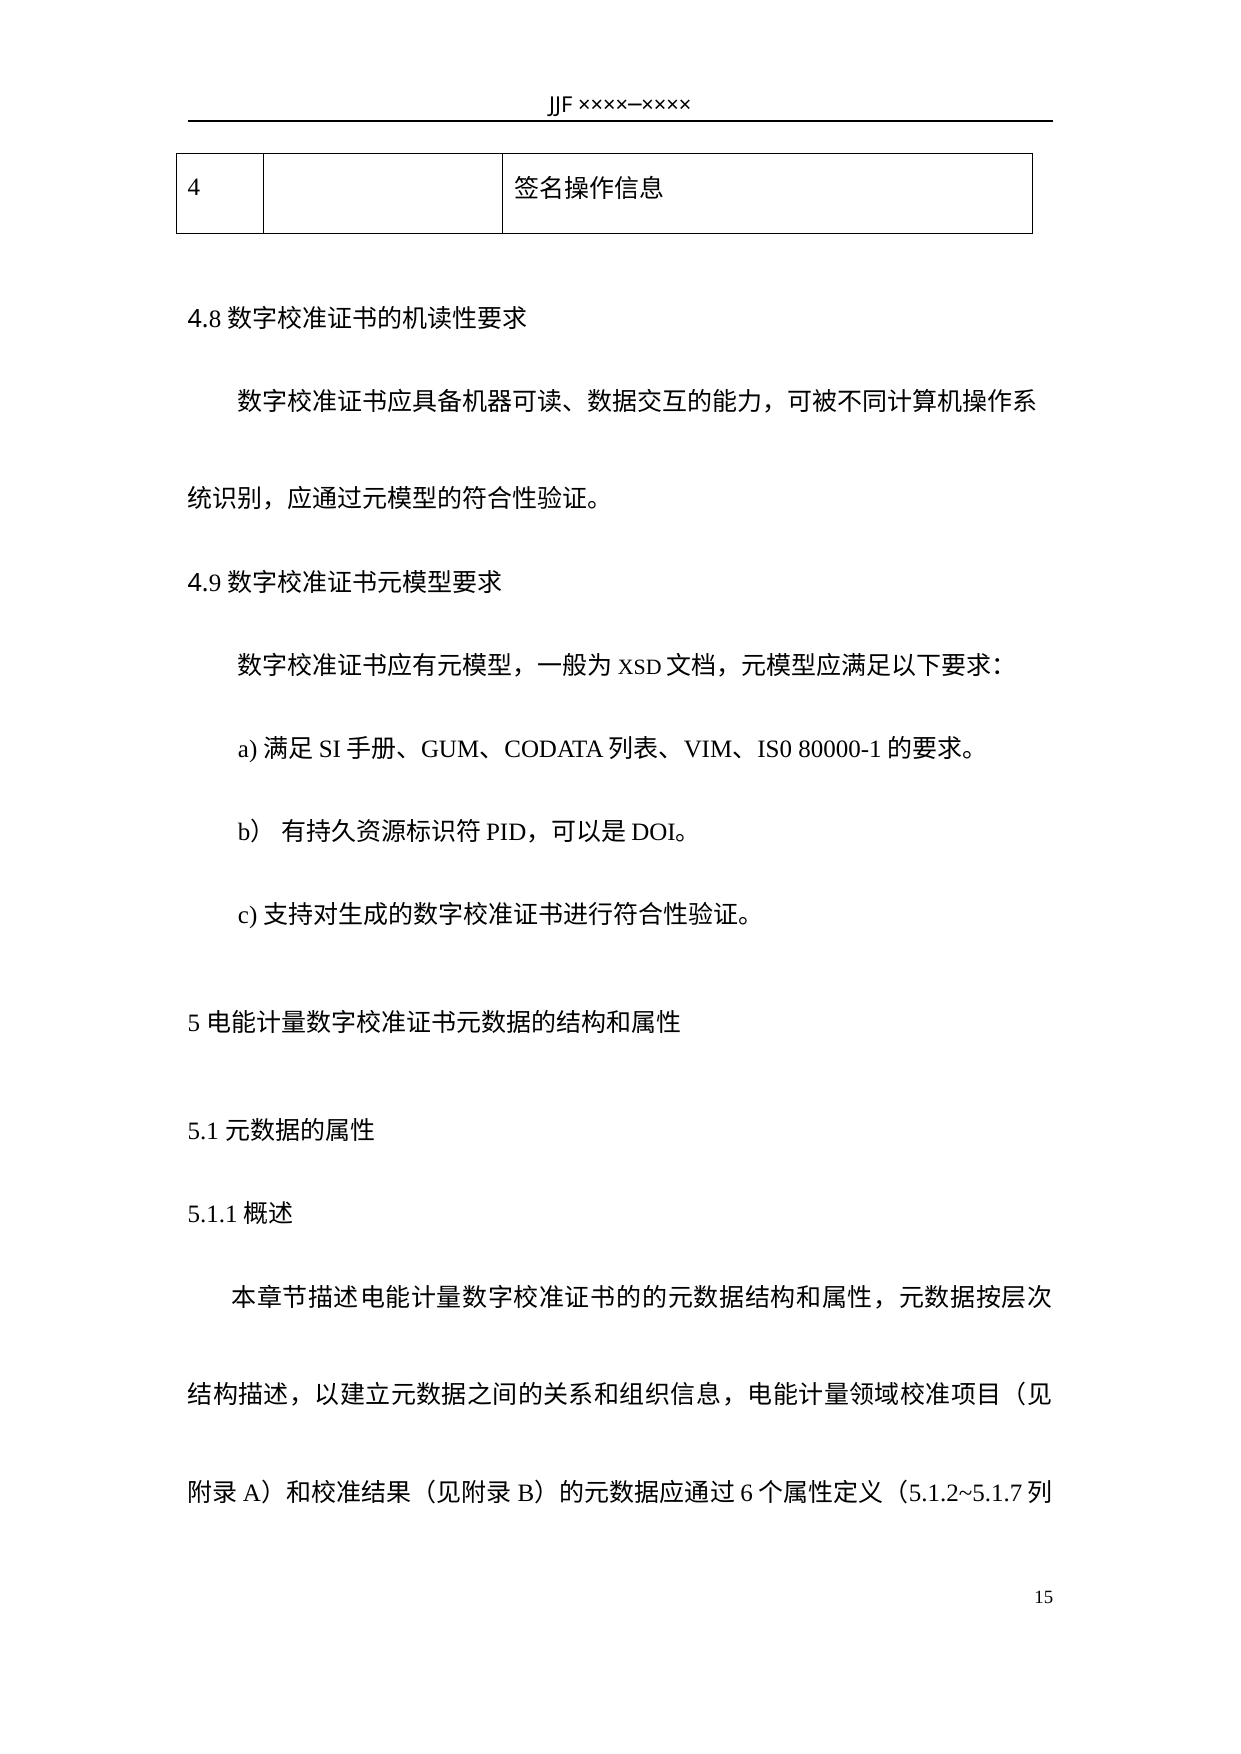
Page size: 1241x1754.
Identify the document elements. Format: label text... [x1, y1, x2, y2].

table_cell 签名操作信息 [503, 154, 1032, 233]
subtitle 5 电能计量数字校准证书元数据的结构和属性 [187, 988, 1053, 1053]
list 5.1.1 概述 [187, 1179, 1053, 1244]
table_cell 4 [177, 154, 263, 233]
subtitle 5.1 元数据的属性 [187, 1096, 1053, 1161]
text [187, 1263, 1053, 1523]
list 4.8 数字校准证书的机读性要求 [187, 284, 1053, 349]
list 数字校准证书应具备机器可读、数据交互的能力，可被不同计算机操作系统识别，应通过元模型的符合性验证。 [187, 367, 1053, 529]
text a) 满足SI手册、GUM、CODATA列表、VIM、IS0 80000-1 的要求。 [187, 714, 1053, 779]
text b） 有持久资源标识符PID，可以是DOI。 [187, 797, 1053, 862]
text c) 支持对生成的数字校准证书进行符合性验证。 [187, 880, 1053, 945]
list 4.9 数字校准证书元模型要求 [187, 548, 1053, 613]
text 数字校准证书应有元模型，一般为XSD文档，元模型应满足以下要求： [187, 631, 1053, 696]
